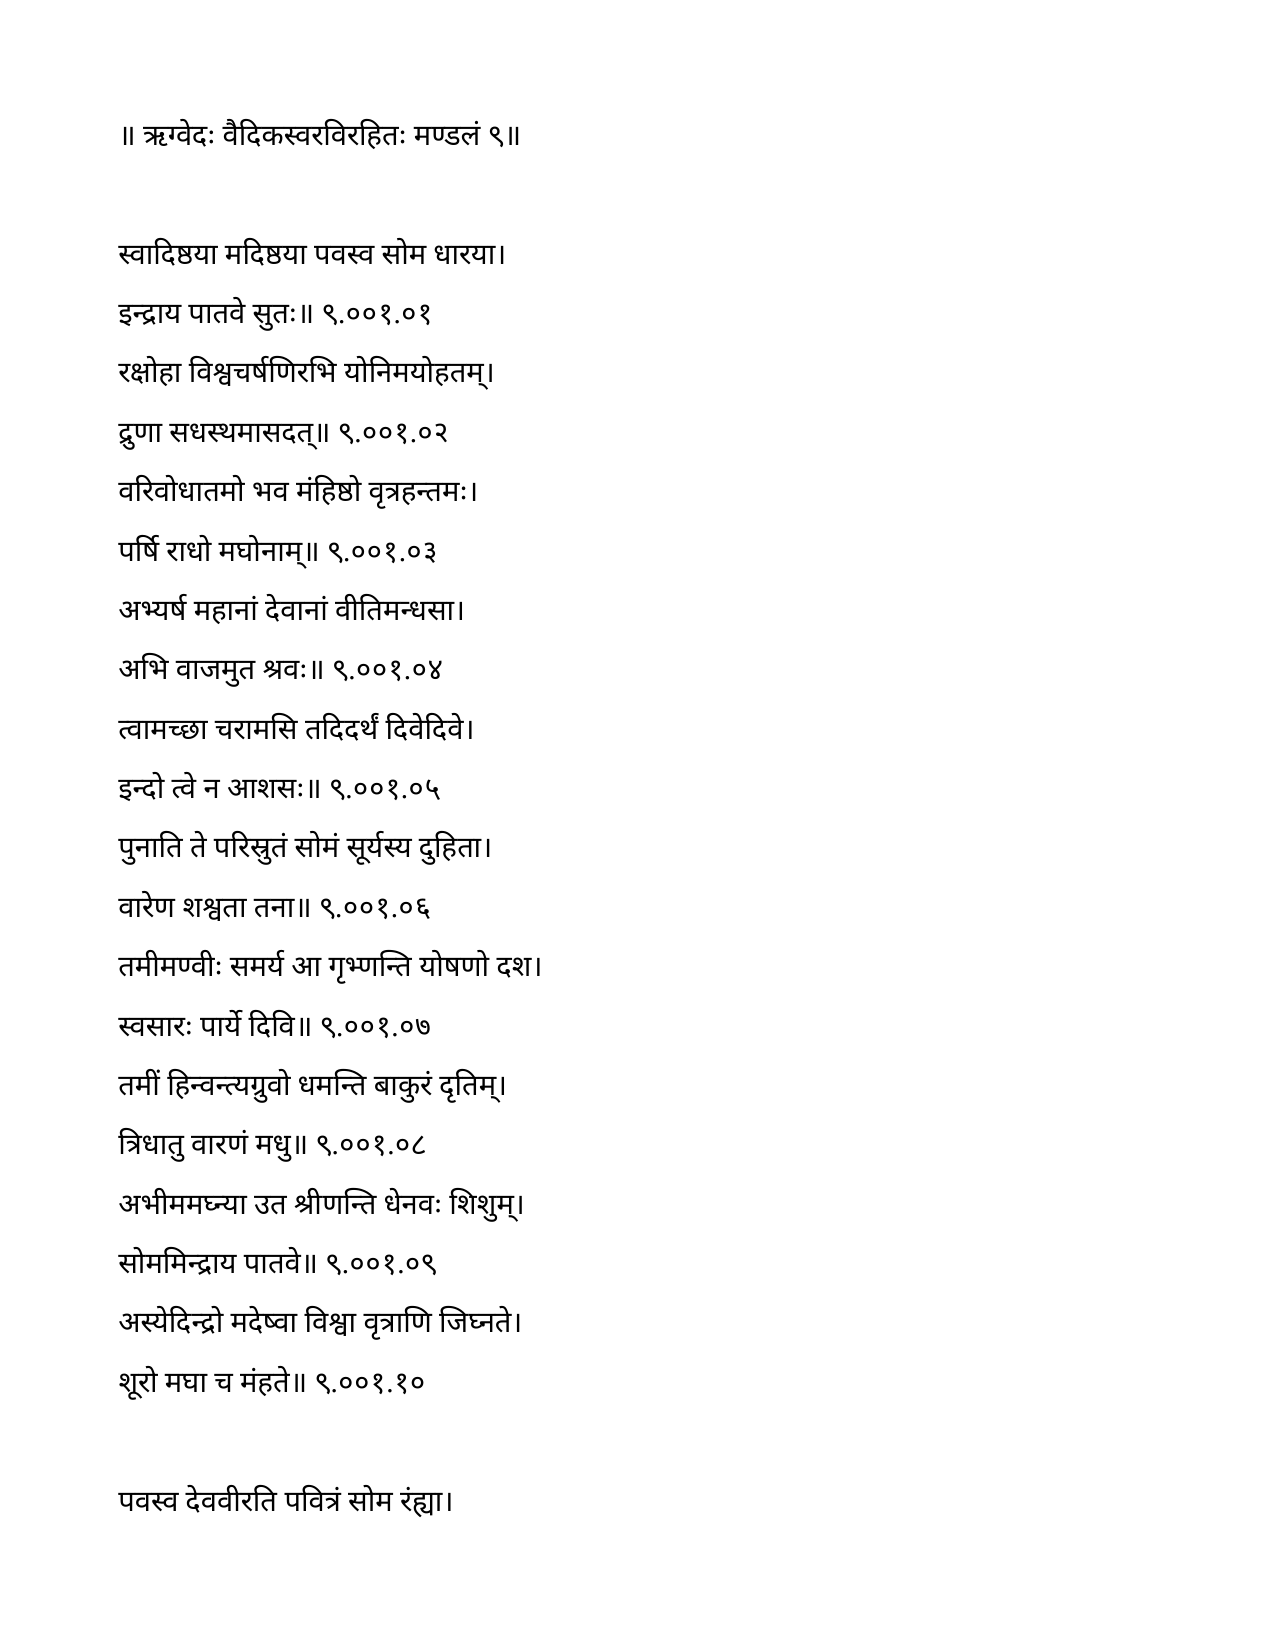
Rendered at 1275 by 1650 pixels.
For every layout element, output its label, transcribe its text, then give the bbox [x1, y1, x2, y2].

text पवस्व देववीरति पवित्रं सोम रंह्या। [118, 1484, 1157, 1517]
text स्वादिष्ठया मदिष्ठया पवस्व सोम धारया। [118, 237, 1157, 270]
text त्रिधातु वारणं मधु॥ ९.००१.०८ [118, 1127, 1157, 1161]
text इन्दो त्वे न आशसः॥ ९.००१.०५ [118, 771, 1157, 805]
text वारेण शश्वता तना॥ ९.००१.०६ [118, 890, 1157, 923]
text द्रुणा सधस्थमासदत्॥ ९.००१.०२ [118, 415, 1157, 448]
text पुनाति ते परिस्रुतं सोमं सूर्यस्य दुहिता। [132, 831, 268, 864]
text इन्द्राय पातवे सुतः॥ ९.००१.०१ [118, 296, 1157, 330]
text अस्येदिन्द्रो मदेष्वा विश्वा वृत्राणि जिघ्नते। [118, 1306, 408, 1339]
text त्वामच्छा चरामसि तदिदर्थं दिवेदिवे। [118, 712, 1157, 745]
text अभि वाजमुत श्रवः॥ ९.००१.०४ [118, 652, 1157, 686]
text पुनाति ते परिस्रुतं सोमं सूर्यस्य दुहिता। [363, 831, 438, 864]
text पुनाति ते परिस्रुतं सोमं सूर्यस्य दुहिता। [422, 831, 1157, 864]
text अभ्यर्ष महानां देवानां वीतिमन्धसा। [118, 593, 1157, 627]
text अस्येदिन्द्रो मदेष्वा विश्वा वृत्राणि जिघ्नते। [373, 1306, 1157, 1339]
text वरिवोधातमो भव मंहिष्ठो वृत्रहन्तमः। [118, 474, 1157, 508]
text ॥ ऋग्वेदः वैदिकस्वरविरहितः मण्डलं ९॥ [118, 118, 1157, 152]
text पुनाति ते परिस्रुतं सोमं सूर्यस्य दुहिता। [240, 831, 378, 864]
text पर्षि राधो मघोनाम्॥ ९.००१.०३ [118, 534, 1157, 567]
text स्वसारः पार्ये दिवि॥ ९.००१.०७ [118, 1009, 1157, 1042]
text शूरो मघा च मंहते॥ ९.००१.१० [118, 1365, 1157, 1398]
text सोममिन्द्राय पातवे॥ ९.००१.०९ [118, 1246, 1157, 1280]
text रक्षोहा विश्वचर्षणिरभि योनिमयोहतम्। [118, 356, 1157, 389]
text तमीं हिन्वन्त्यग्रुवो धमन्ति बाकुरं दृतिम्। [118, 1068, 1157, 1102]
text तमीमण्वीः समर्य आ गृभ्णन्ति योषणो दश। [118, 949, 1157, 983]
text अभीममघ्न्या उत श्रीणन्ति धेनवः शिशुम्। [118, 1187, 1157, 1220]
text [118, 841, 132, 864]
